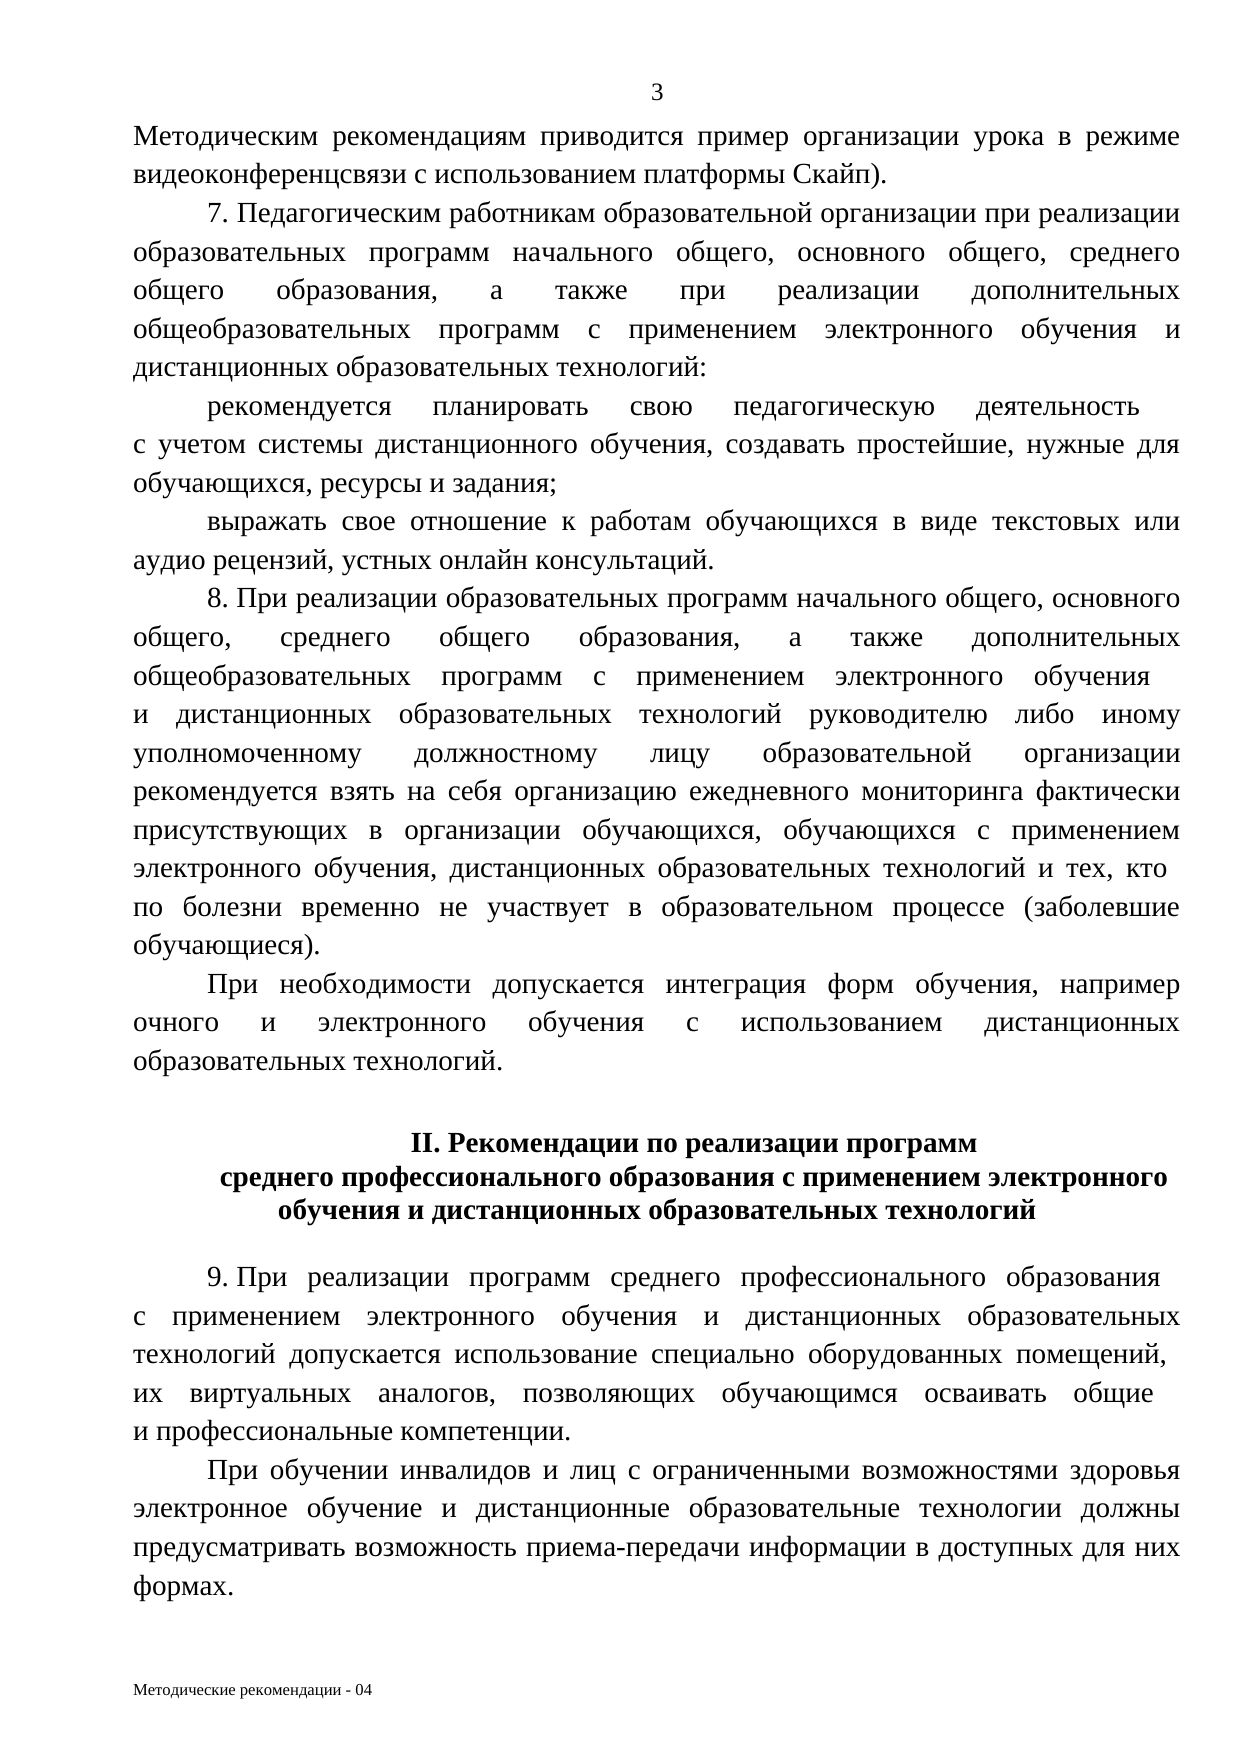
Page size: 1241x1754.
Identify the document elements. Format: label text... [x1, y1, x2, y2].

text выражать свое отношение к работам обучающихся в виде текстовых или аудио рецензий, устных онлайн консультаций. [133, 503, 1181, 576]
text среднего профессионального образования с применением электронного обучения и дистанционных образовательных технологий [133, 1159, 1181, 1226]
text 7. Педагогическим работникам образовательной организации при реализации образовательных программ начального общего, основного общего, среднего общего образования, а также при реализации дополнительных общеобразовательных программ с применением электронного обучения и дистанционных образовательных технологий: [133, 195, 1181, 383]
text 8. При реализации образовательных программ начального общего, основного общего, среднего общего образования, а также дополнительных общеобразовательных программ с применением электронного обучения и дистанционных образовательных технологий руководителю либо иному уполномоченному должностному лицу образовательной организации рекомендуется взять на себя организацию ежедневного мониторинга фактически присутствующих в организации обучающихся, обучающихся с применением электронного обучения, дистанционных образовательных технологий и тех, кто по болезни временно не участвует в образовательном процессе (заболевшие обучающиеся). [133, 581, 1181, 961]
text 9. При реализации программ среднего профессионального образования с применением электронного обучения и дистанционных образовательных технологий допускается использование специально оборудованных помещений, их виртуальных аналогов, позволяющих обучающимся осваивать общие и профессиональные компетенции. [133, 1259, 1181, 1447]
text При обучении инвалидов и лиц с ограниченными возможностями здоровья электронное обучение и дистанционные образовательные технологии должны предусматривать возможность приема-передачи информации в доступных для них формах. [133, 1452, 1181, 1601]
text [133, 118, 1181, 190]
text II. Рекомендации по реализации программ [133, 1125, 1181, 1159]
text рекомендуется планировать свою педагогическую деятельность с учетом системы дистанционного обучения, создавать простейшие, нужные для обучающихся, ресурсы и задания; [133, 388, 1181, 498]
text При необходимости допускается интеграция форм обучения, например очного и электронного обучения с использованием дистанционных образовательных технологий. [133, 966, 1181, 1077]
